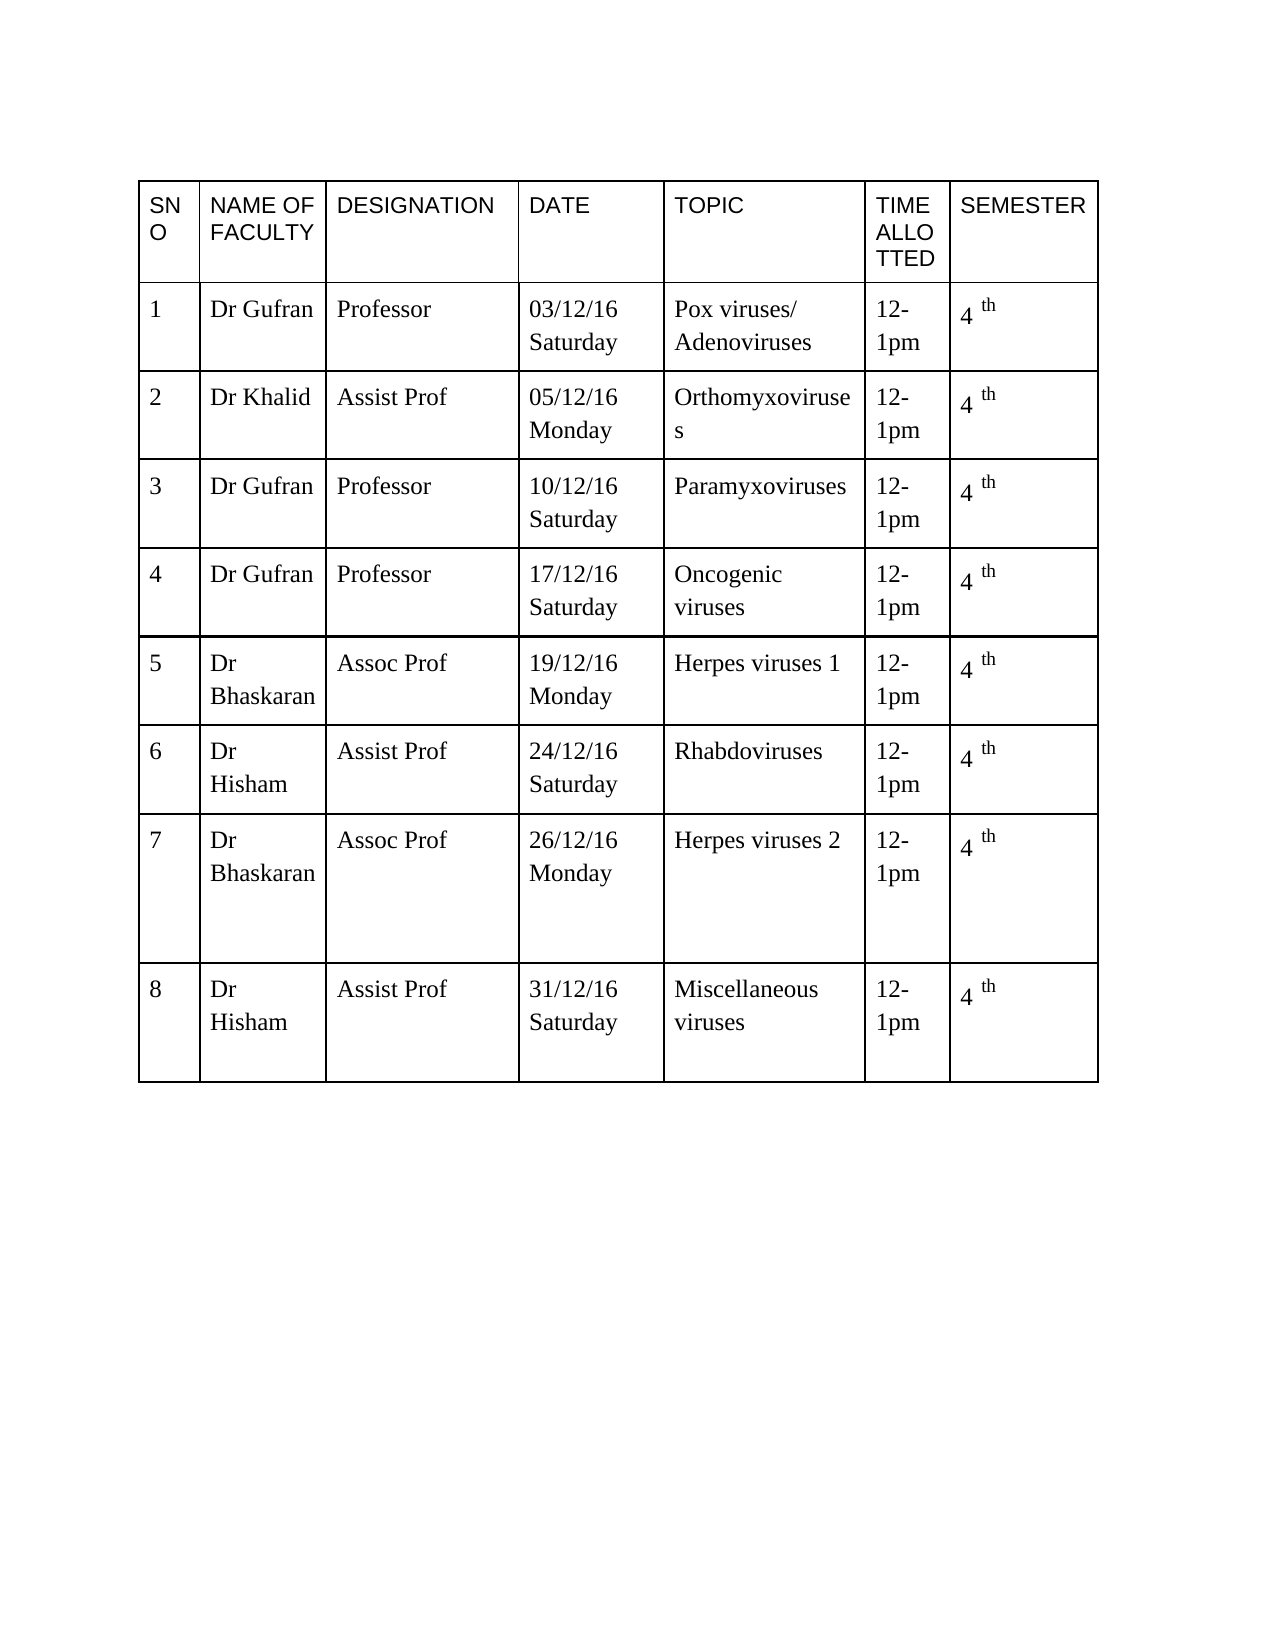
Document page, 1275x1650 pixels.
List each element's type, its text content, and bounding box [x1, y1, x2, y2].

table_cell 4 th [951, 549, 1097, 635]
table_cell Dr Hisham [201, 726, 325, 812]
table_cell 24/12/16 Saturday [520, 726, 663, 812]
table_cell 4 th [951, 460, 1097, 547]
table_cell Pox viruses/ Adenoviruses [665, 283, 864, 370]
table_cell Dr Bhaskaran [201, 638, 325, 724]
table_cell Dr Khalid [201, 372, 325, 458]
table_header SEMESTER [951, 182, 1097, 282]
table_cell 12-1pm [866, 460, 949, 547]
table_header DATE [519, 182, 663, 282]
table_cell 19/12/16 Monday [520, 638, 663, 724]
table_cell 12-1pm [866, 283, 949, 370]
table_cell 5 [140, 638, 199, 724]
table_header TIME ALLOTTED [866, 182, 949, 282]
table_cell 1 [140, 283, 199, 370]
table_cell 05/12/16 Monday [520, 372, 663, 458]
table_cell Assist Prof [327, 726, 518, 812]
table_cell 4 th [951, 964, 1097, 1081]
table_cell 12-1pm [866, 726, 949, 812]
table_cell Dr Hisham [201, 964, 325, 1081]
table_cell 7 [140, 815, 199, 962]
table_cell Assoc Prof [327, 815, 518, 962]
table_cell Paramyxoviruses [665, 460, 864, 547]
table_cell Herpes viruses 2 [665, 815, 864, 962]
table_cell Dr Gufran [201, 283, 325, 370]
table_cell 12-1pm [866, 372, 949, 458]
table_cell 12-1pm [866, 549, 949, 635]
table_cell Assist Prof [327, 964, 518, 1081]
table_cell 4 th [951, 815, 1097, 962]
table_cell 12-1pm [866, 638, 949, 724]
table_cell Oncogenic viruses [665, 549, 864, 635]
table_cell 4 th [951, 638, 1097, 724]
table_cell 8 [140, 964, 199, 1081]
table_cell 2 [140, 372, 199, 458]
table_cell 4 th [951, 372, 1097, 458]
table_cell 4 th [951, 283, 1097, 370]
table_cell 3 [140, 460, 199, 547]
table_cell 12-1pm [866, 964, 949, 1081]
table_cell Dr Gufran [201, 460, 325, 547]
table_header NAME OF FACULTY [200, 182, 325, 282]
table_cell 4 th [951, 726, 1097, 812]
table_cell Dr Gufran [201, 549, 325, 635]
table_cell 17/12/16 Saturday [520, 549, 663, 635]
table_cell 4 [140, 549, 199, 635]
table_cell Professor [327, 460, 518, 547]
table_cell 03/12/16 Saturday [520, 283, 663, 370]
table_cell 10/12/16 Saturday [520, 460, 663, 547]
table_cell Assoc Prof [327, 638, 518, 724]
table_cell Herpes viruses 1 [665, 638, 864, 724]
table_cell Professor [327, 549, 518, 635]
table_cell Professor [327, 283, 518, 370]
table_cell 31/12/16 Saturday [520, 964, 663, 1081]
table_cell 12-1pm [866, 815, 949, 962]
table_header TOPIC [665, 182, 864, 282]
table_cell Orthomyxoviruses [665, 372, 864, 458]
table_cell 26/12/16 Monday [520, 815, 663, 962]
table_cell Dr Bhaskaran [201, 815, 325, 962]
table_cell 6 [140, 726, 199, 812]
table_header DESIGNATION [327, 182, 518, 282]
table_header SNO [140, 182, 199, 282]
table_cell Rhabdoviruses [665, 726, 864, 812]
table_cell Assist Prof [327, 372, 518, 458]
table_cell Miscellaneous viruses [665, 964, 864, 1081]
